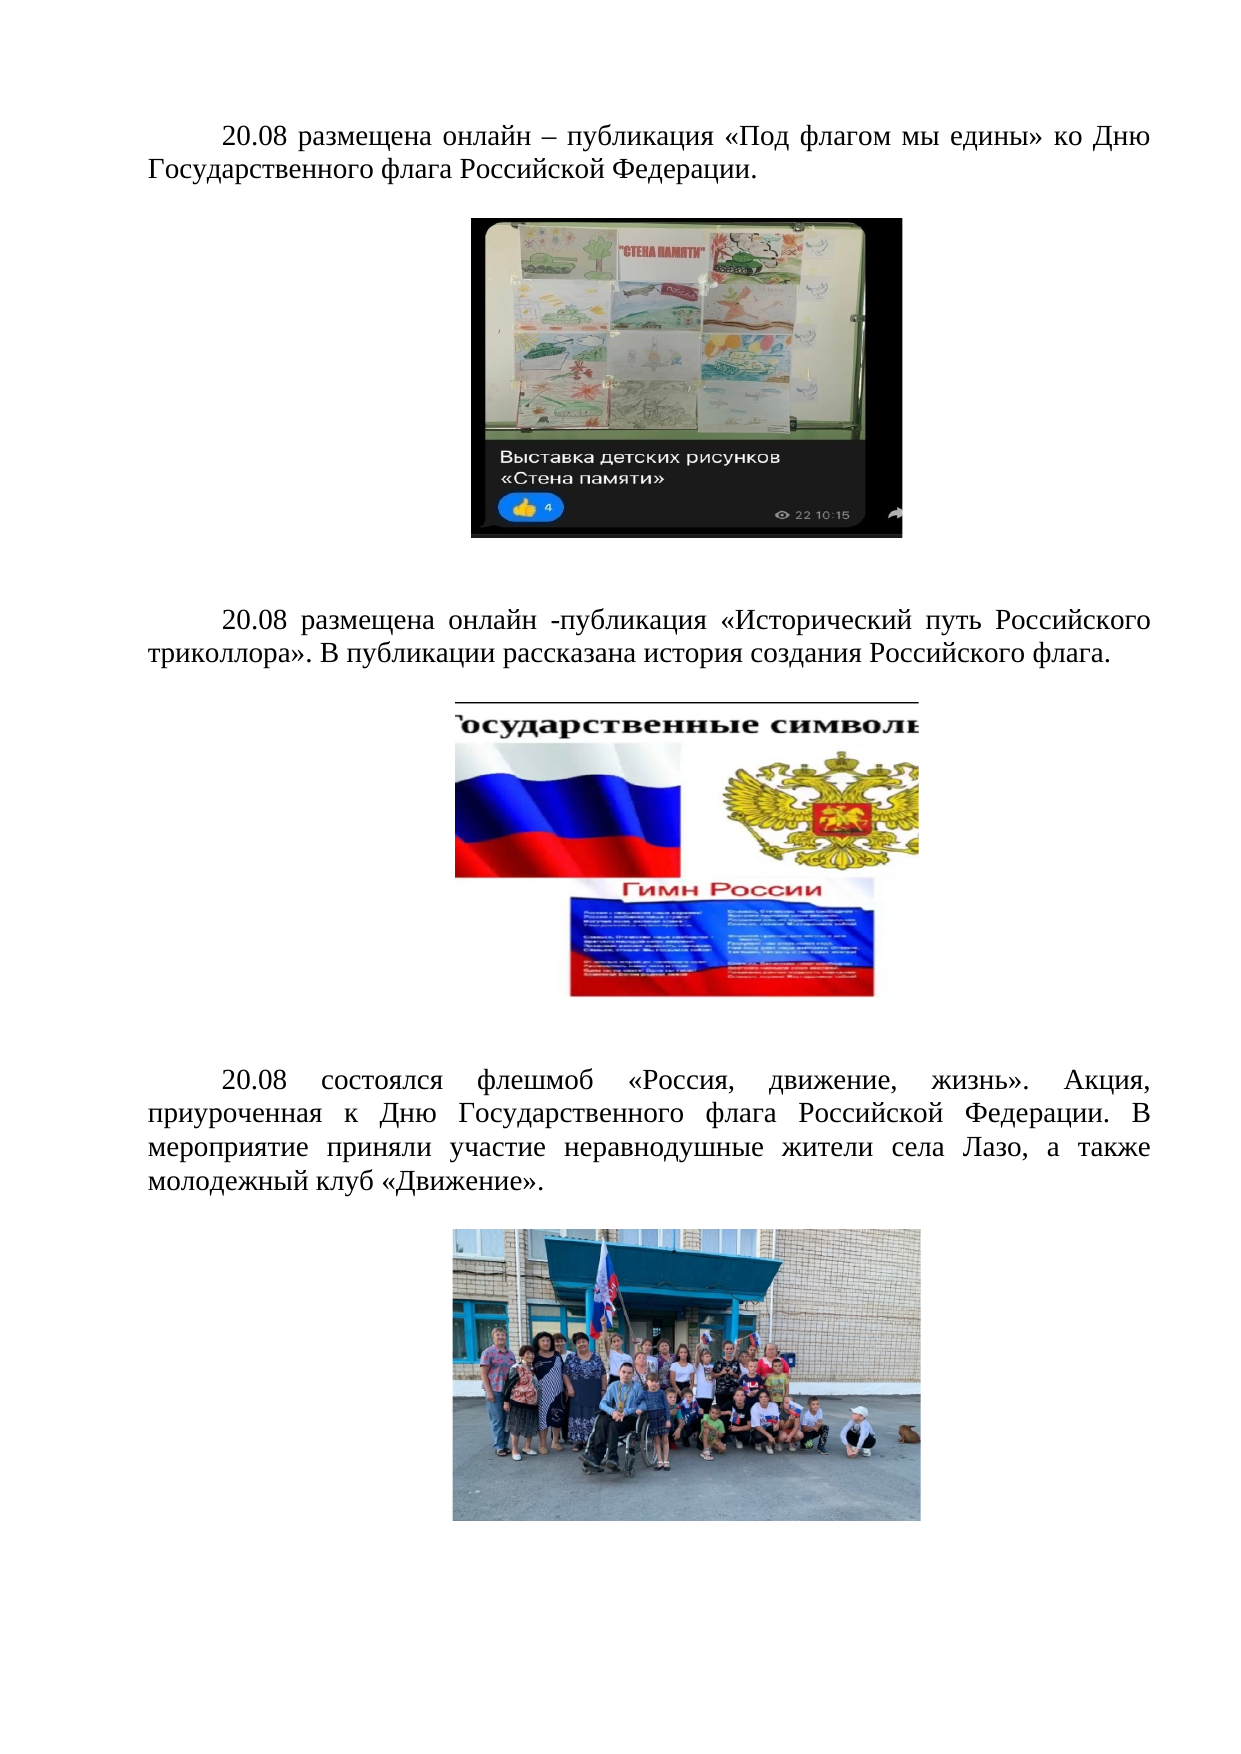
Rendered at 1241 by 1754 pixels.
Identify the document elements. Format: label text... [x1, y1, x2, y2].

picture [452, 1229, 921, 1521]
text 20.08 размещена онлайн -публикация «Исторический путь Российского триколлора». В публикации рассказана история создания Российского флага. [148, 602, 1152, 669]
text 20.08 размещена онлайн – публикация «Под флагом мы едины» ко Дню Государственного флага Российской Федерации. [148, 118, 1152, 185]
text 20.08 состоялся флешмоб «Россия, движение, жизнь». Акция, приуроченная к Дню Государственного флага Российской Федерации. В мероприятие приняли участие неравнодушные жители села Лазо, а также молодежный клуб «Движение». [148, 1062, 1152, 1196]
picture [452, 1317, 467, 1359]
picture [471, 218, 903, 538]
picture [455, 702, 919, 998]
